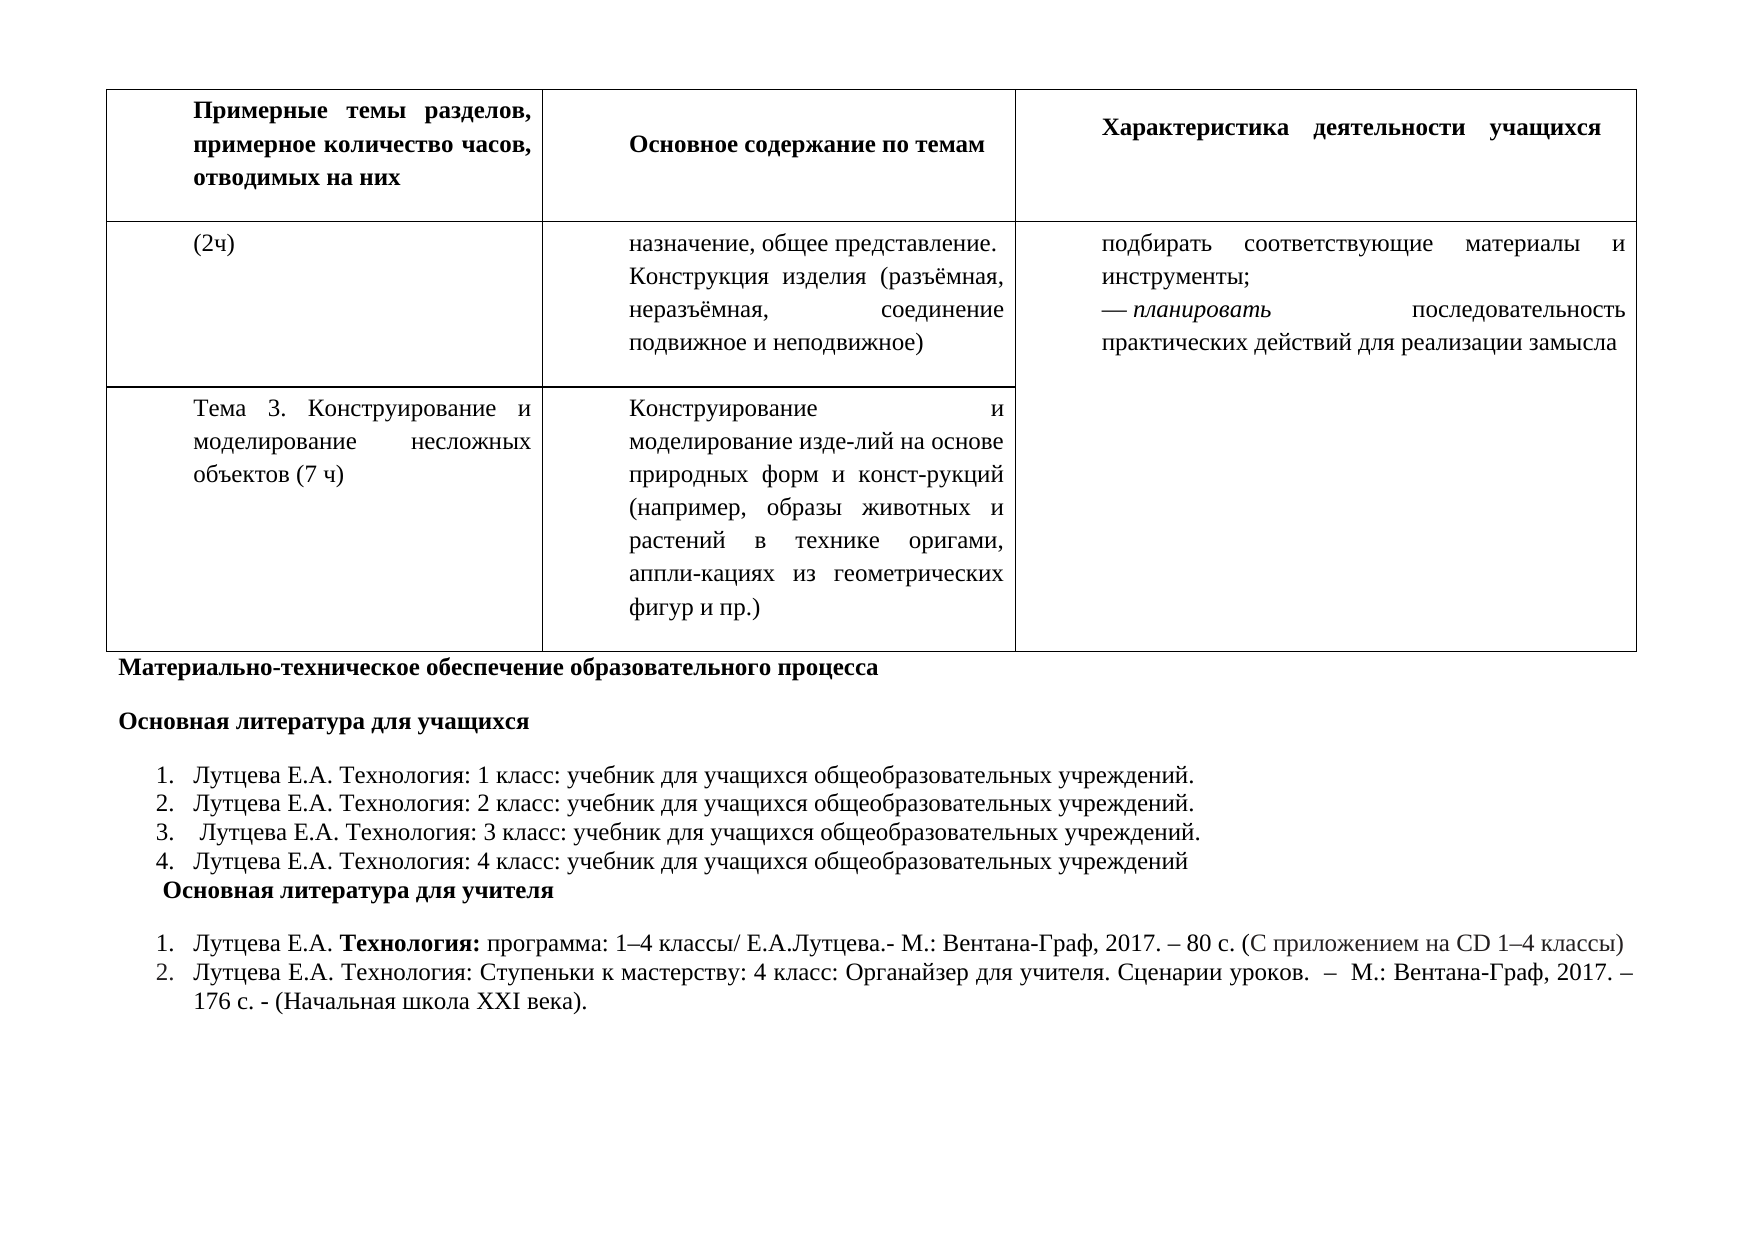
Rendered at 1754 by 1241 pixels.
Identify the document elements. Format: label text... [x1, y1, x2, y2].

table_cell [543, 222, 1015, 386]
list Лутцева Е.А. Технология: 4 класс: учебник для учащихся общеобразовательных учреждений [156, 846, 1636, 875]
list Лутцева Е.А. Технология: Ступеньки к мастерству: 4 класс: Органайзер для учителя. Сценарии уроков. – М.: Вентана-Граф, 2017. – 176 с. - (Начальная школа XXI века). [156, 957, 1636, 1015]
text Основная литература для учителя [162, 875, 1636, 903]
table_cell Конструирование и моделирование изде-лий на основе природных форм и конст-рукций (например, образы животных и растений в технике оригами, аппли-кациях из геометрических фигур и пр.) [543, 388, 1015, 651]
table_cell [107, 222, 542, 386]
table_header Примерные темы разделов, примерное количество часов, отводимых на них [107, 90, 542, 221]
list Лутцева Е.А. Технология: 1 класс: учебник для учащихся общеобразовательных учреждений. [156, 760, 1636, 788]
list Лутцева Е.А. Технология: 2 класс: учебник для учащихся общеобразовательных учреждений. [156, 788, 1636, 817]
text Основная литература для учащихся [118, 706, 1636, 734]
list Лутцева Е.А. Технология: программа: 1–4 классы/ Е.А.Лутцева.- М.: Вентана-Граф, 2017. – 80 с. (С приложением на CD 1–4 классы) [156, 928, 1636, 957]
text Материально-техническое обеспечение образовательного процесса [118, 652, 1636, 681]
list Лутцева Е.А. Технология: 3 класс: учебник для учащихся общеобразовательных учреждений. [156, 817, 1636, 846]
table_cell Тема 3. Конструирование и моделирование несложных объектов (7 ч) [107, 388, 542, 651]
table_header Характеристика деятельности учащихся [1016, 90, 1636, 221]
table_header Основное содержание по темам [543, 90, 1015, 221]
